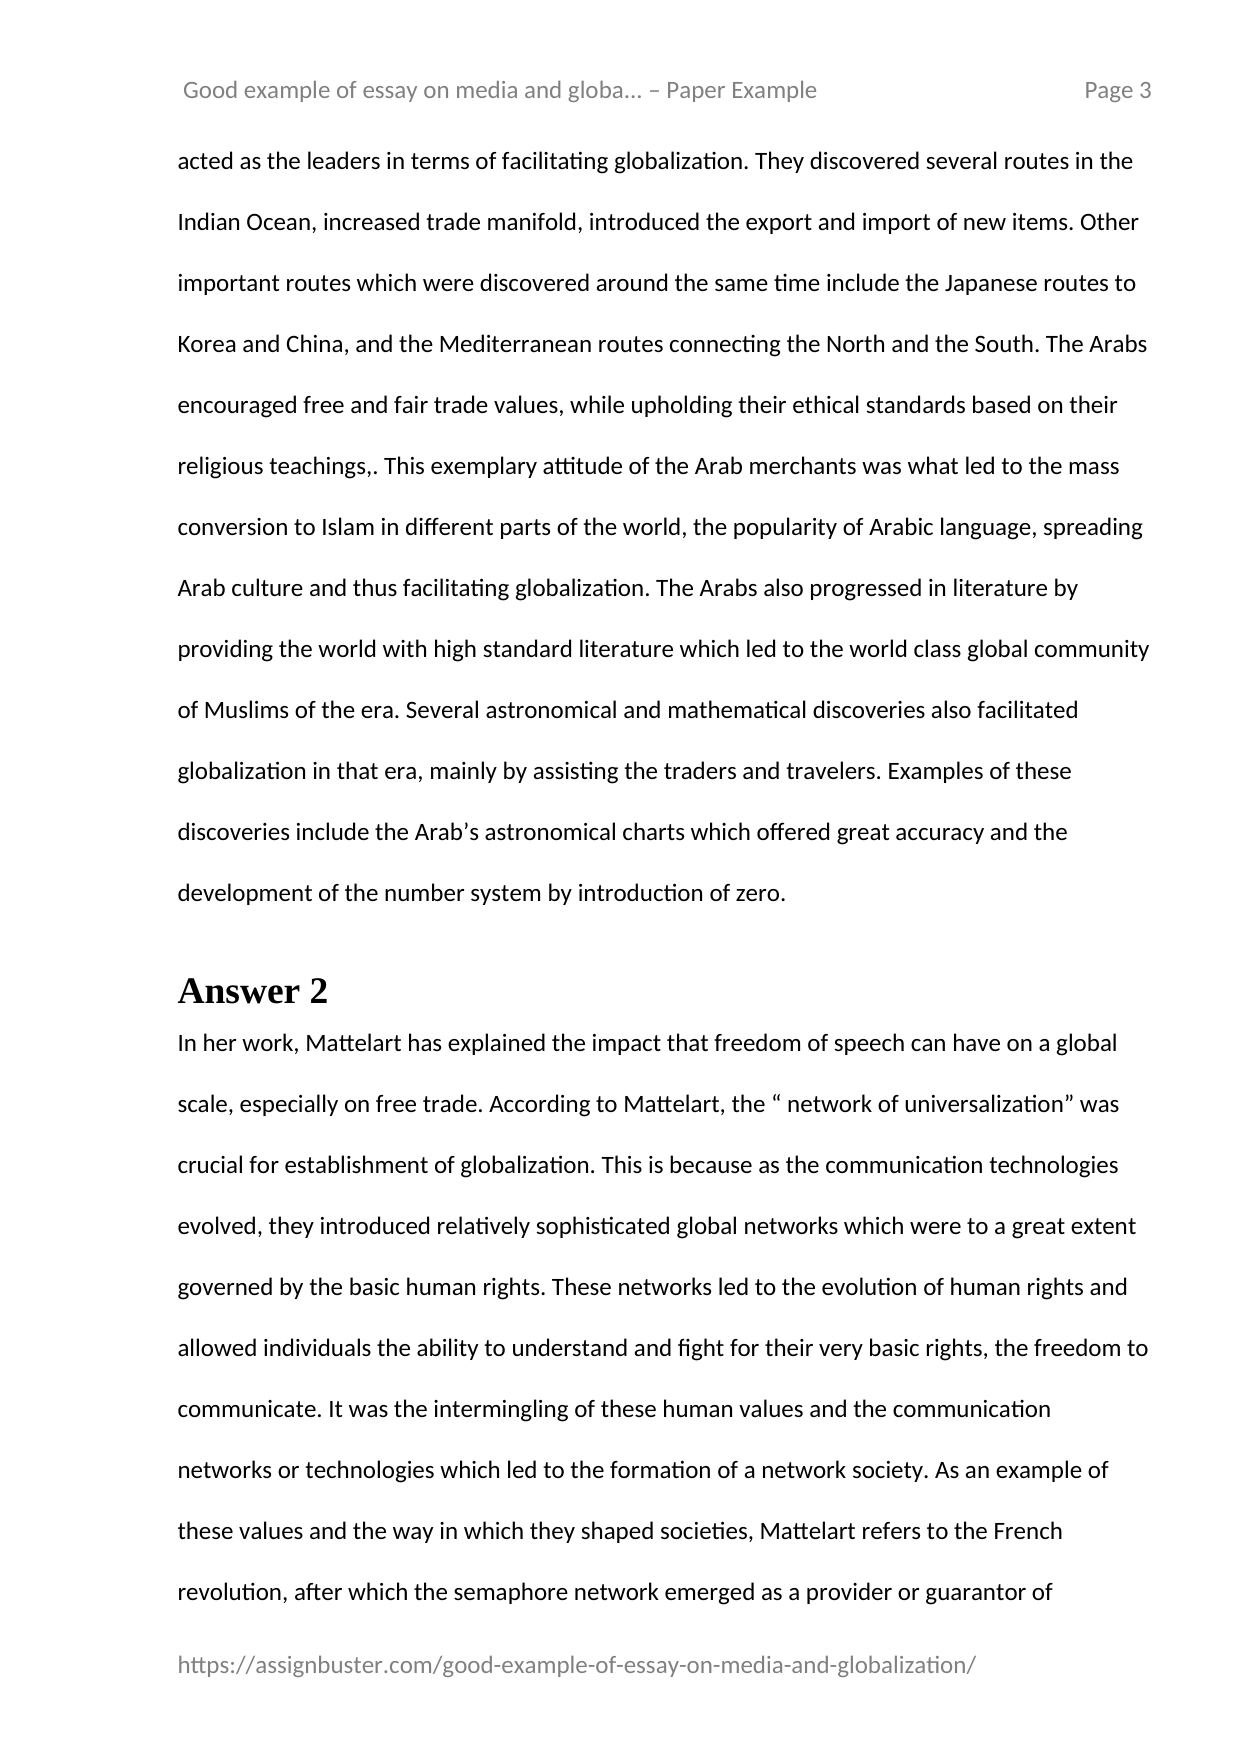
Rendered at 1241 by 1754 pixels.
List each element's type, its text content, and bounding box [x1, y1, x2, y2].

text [177, 145, 1152, 908]
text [177, 1027, 1152, 1607]
subtitle Answer 2 [177, 968, 1152, 1011]
